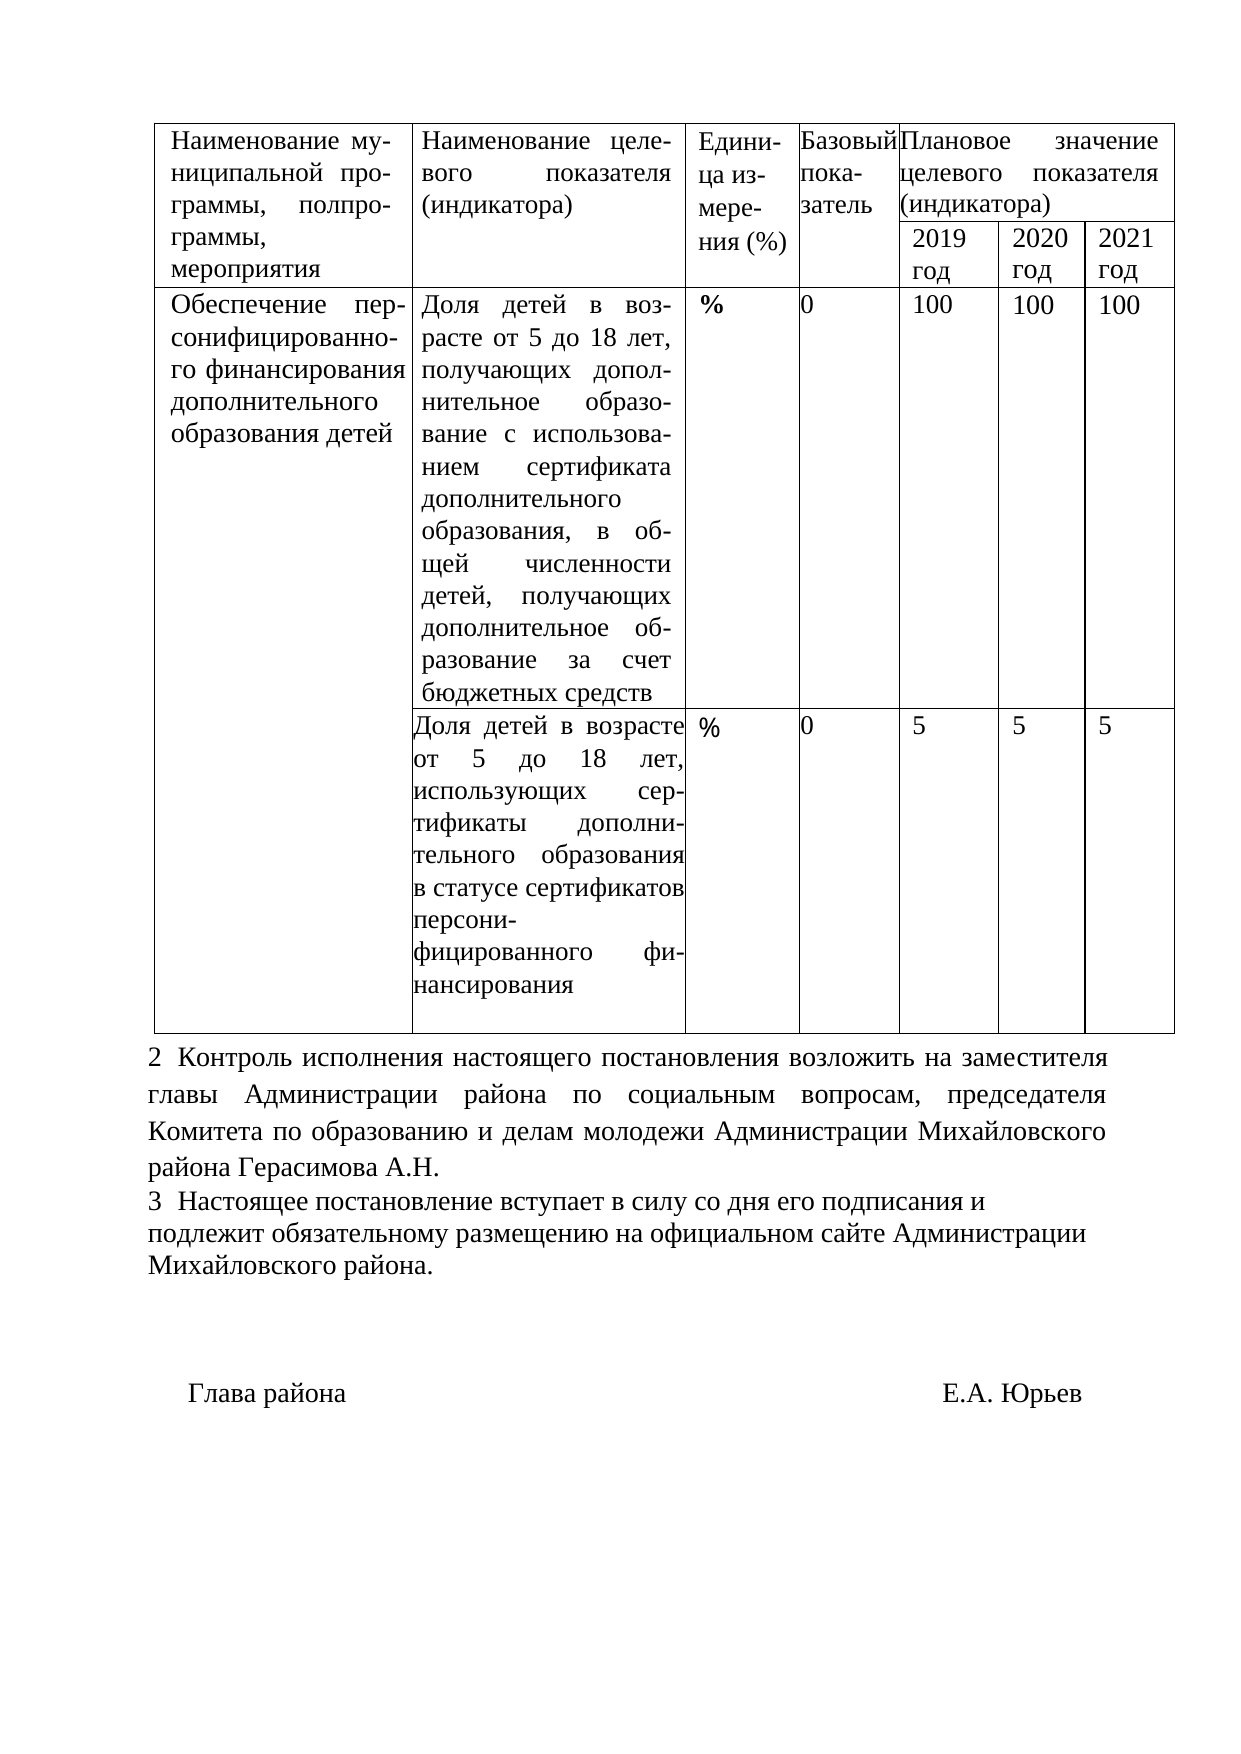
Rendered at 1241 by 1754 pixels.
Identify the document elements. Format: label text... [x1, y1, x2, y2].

table_header Плановое значение целевого показателя (индикатора) [900, 124, 1174, 221]
list Контроль исполнения настоящего постановления возложить на заместителя главы Администрации района по социальным вопросам, председателя Комитета по образованию и делам молодежи Администрации Михайловского района Герасимова А.Н. [148, 1037, 1108, 1184]
text Глава района Е.А. Юрьев [188, 1380, 1152, 1408]
table_cell Обеспечение персонифицированного финансирования дополнительного образования детей [155, 288, 412, 1033]
table_cell Доля детей в возрасте от 5 до 18 лет, получающих дополнительное образование с использованием сертификата дополнительного образования, в общей численности детей, получающих дополнительное образование за счет бюджетных средств [413, 288, 685, 708]
table_cell % [686, 709, 799, 1033]
table_cell 5 [900, 709, 998, 1033]
table_cell 2020 год [999, 222, 1084, 287]
table_cell 100 [999, 288, 1084, 708]
table_cell 0 [800, 288, 899, 708]
table_cell 2019 год [900, 222, 998, 287]
table_cell % [686, 288, 799, 708]
table_cell 2021 год [1086, 222, 1174, 287]
table_cell 5 [1086, 709, 1174, 1033]
table_header Базовый показатель [800, 124, 899, 287]
table_header Наименование муниципальной программы, полпрограммы, мероприятия [155, 124, 412, 287]
table_cell 5 [999, 709, 1084, 1033]
table_header Наименование целевого показателя (индикатора) [413, 124, 685, 287]
list Настоящее постановление вступает в силу со дня его подписания и подлежит обязательному размещению на официальном сайте Администрации Михайловского района. [148, 1184, 1108, 1281]
table_cell 0 [800, 709, 899, 1033]
table_cell 100 [900, 288, 998, 708]
table_cell Доля детей в возрасте от 5 до 18 лет, использующих сертификаты дополнительного образования в статусе сертификатов персонифицированного финансирования [413, 709, 685, 1033]
table_header Единица измерения (%) [686, 124, 799, 287]
table_cell 100 [1086, 288, 1174, 708]
